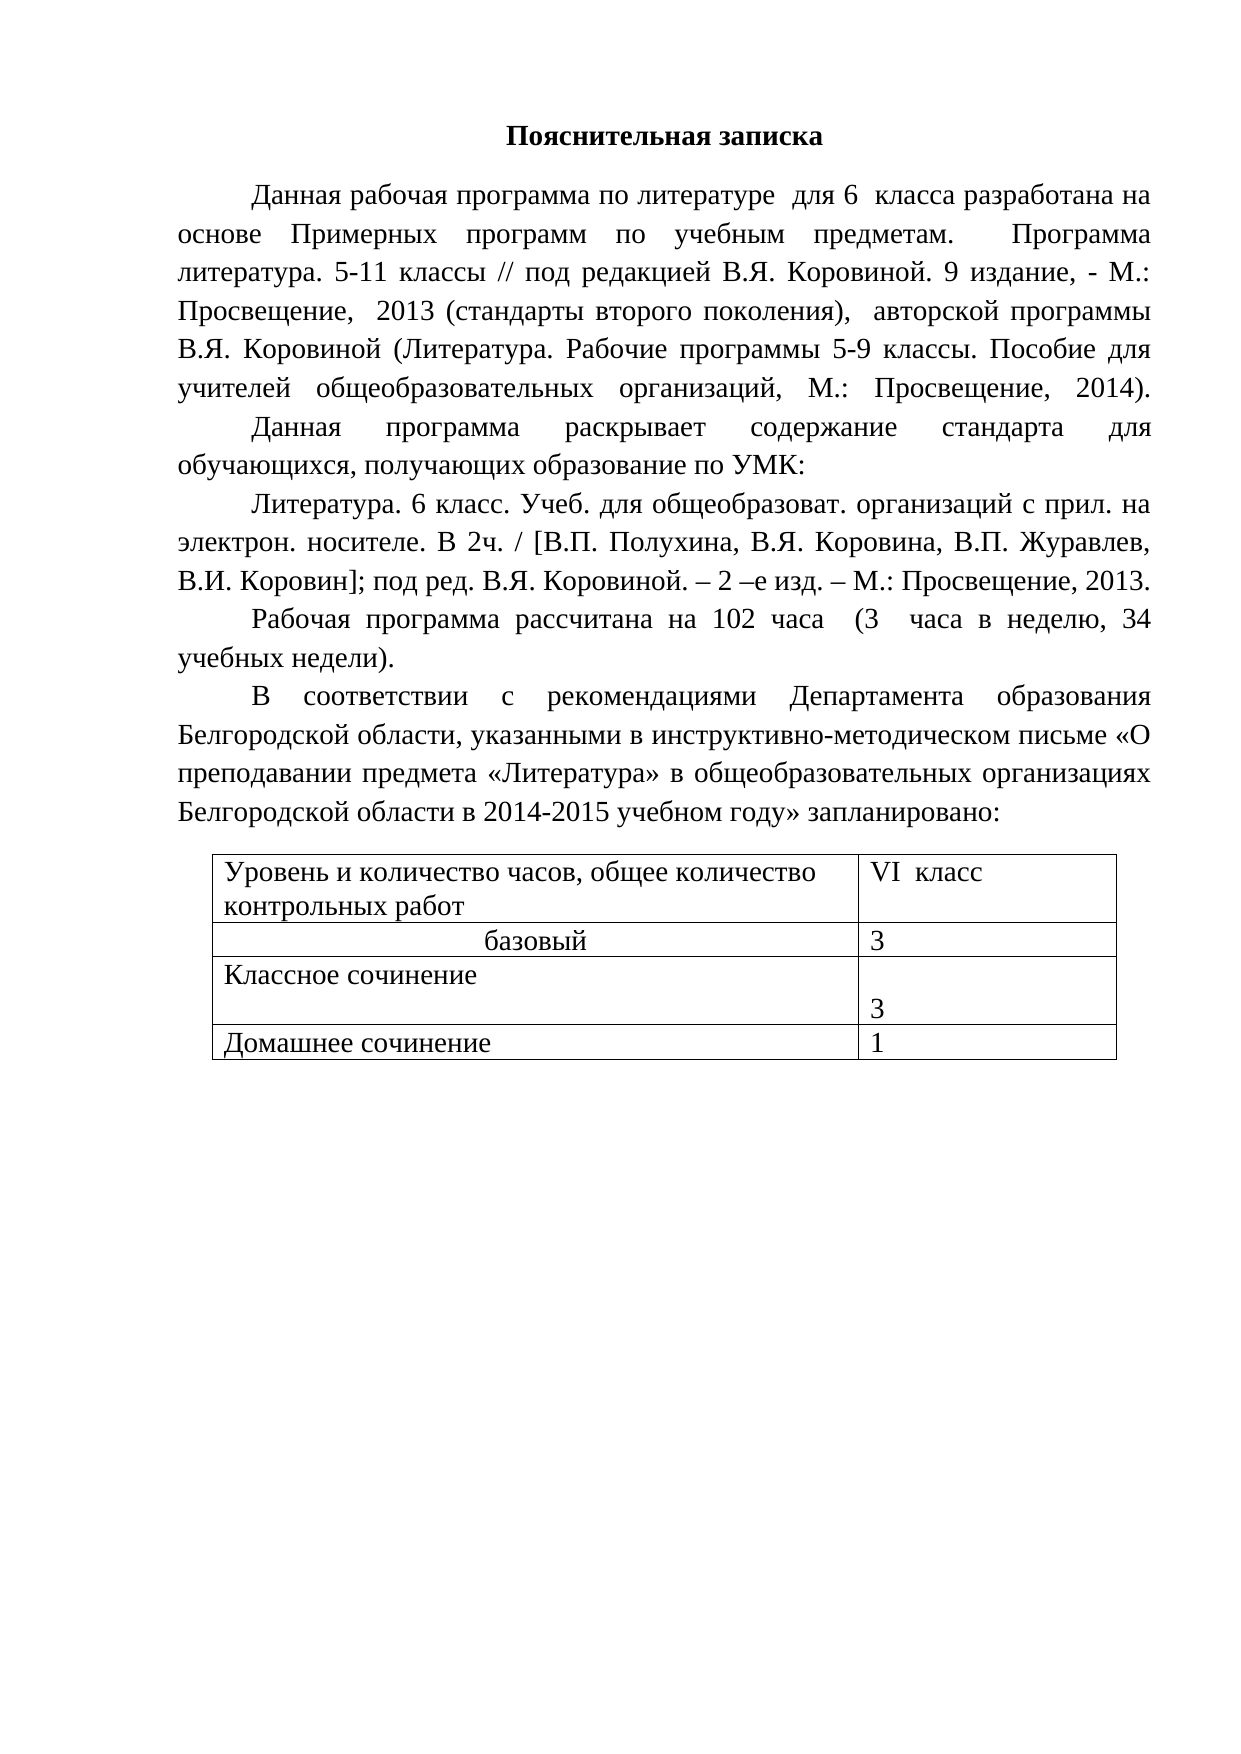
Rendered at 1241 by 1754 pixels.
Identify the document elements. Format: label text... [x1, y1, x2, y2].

table_cell базовый [213, 923, 858, 956]
table_cell 3 [859, 957, 1116, 1024]
table_header Уровень и количество часов, общее количество контрольных работ [213, 855, 858, 922]
text Пояснительная записка [177, 118, 1152, 152]
table_header VI класс [859, 855, 1116, 922]
table_cell 1 [859, 1025, 1116, 1059]
table_cell 3 [859, 923, 1116, 956]
table_cell Домашнее сочинение [213, 1025, 858, 1059]
table_cell Классное сочинение [213, 957, 858, 1024]
text Данная рабочая программа по литературе для 6 класса разработана на основе Примерных программ по учебным предметам. Программа литература. 5-11 классы // под редакцией В.Я. Коровиной. 9 издание, - М.: Просвещение, 2013 (стандарты второго поколения), авторской программы В.Я. Коровиной (Литература. Рабочие программы 5-9 классы. Пособие для учителей общеобразовательных организаций, М.: Просвещение, 2014). Данная программа раскрывает содержание стандарта для обучающихся, получающих образование по УМК: Литература. 6 класс. Учеб. для общеобразоват. организаций с прил. на электрон. носителе. В 2ч. / [В.П. Полухина, В.Я. Коровина, В.П. Журавлев, В.И. Коровин]; под ред. В.Я. Коровиной. – 2 –е изд. – М.: Просвещение, 2013. Рабочая программа рассчитана на 102 часа (3 часа в неделю, 34 учебных недели). В соответствии с рекомендациями Департамента образования Белгородской области, указанными в инструктивно-методическом письме «О преподавании предмета «Литература» в общеобразовательных организациях Белгородской области в 2014-2015 учебном году» запланировано: [177, 177, 1152, 828]
